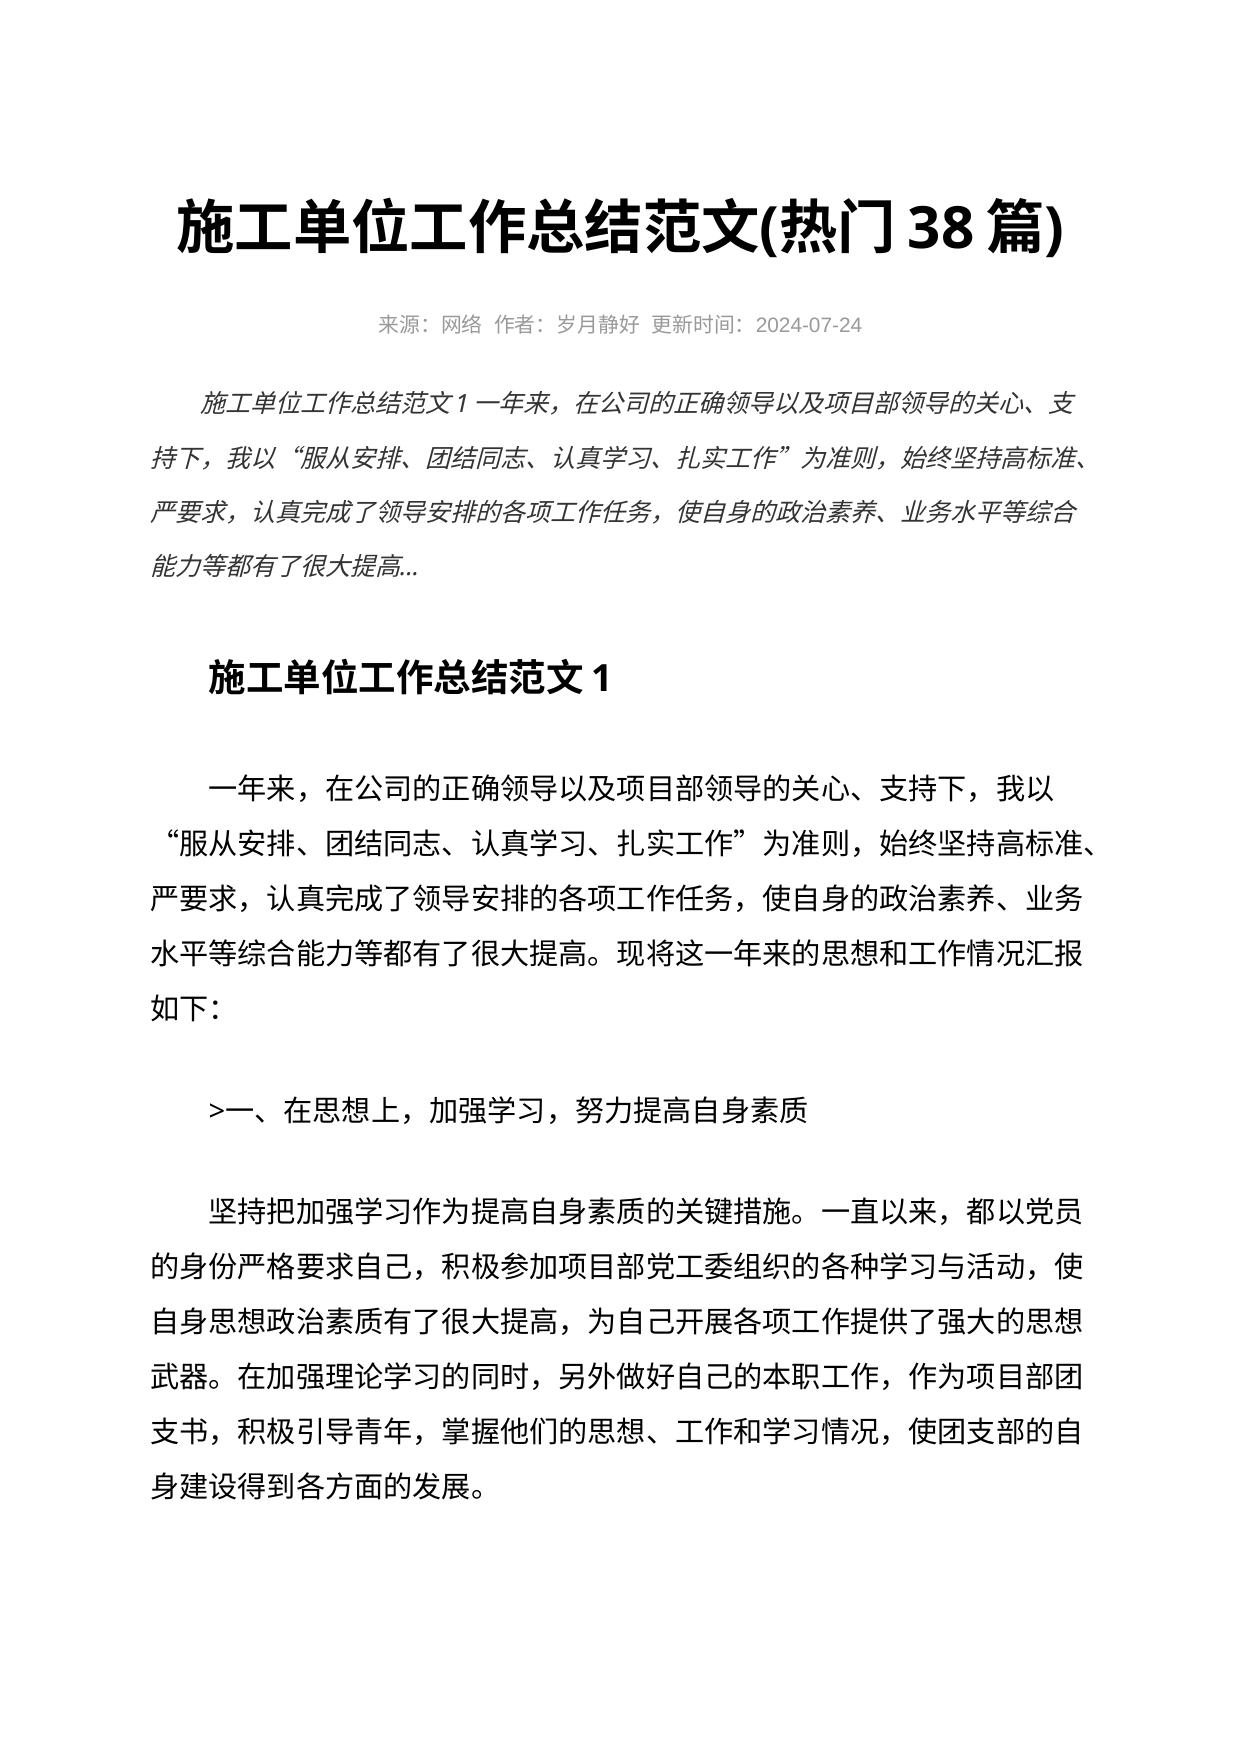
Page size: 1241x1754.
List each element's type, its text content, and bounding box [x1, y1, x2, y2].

text >一、在思想上，加强学习，努力提高自身素质 [150, 1087, 1090, 1129]
subtitle 施工单位工作总结范文(热门38篇) [150, 181, 1090, 266]
text 一年来，在公司的正确领导以及项目部领导的关心、支持下，我以“服从安排、团结同志、认真学习、扎实工作”为准则，始终坚持高标准、严要求，认真完成了领导安排的各项工作任务，使自身的政治素养、业务水平等综合能力等都有了很大提高。现将这一年来的思想和工作情况汇报如下： [150, 766, 1090, 1028]
text 来源：网络 作者：岁月静好 更新时间：2024-07-24 [150, 313, 1090, 337]
text 施工单位工作总结范文1 [150, 648, 1090, 703]
text 坚持把加强学习作为提高自身素质的关键措施。一直以来，都以党员的身份严格要求自己，积极参加项目部党工委组织的各种学习与活动，使自身思想政治素质有了很大提高，为自己开展各项工作提供了强大的思想武器。在加强理论学习的同时，另外做好自己的本职工作，作为项目部团支书，积极引导青年，掌握他们的思想、工作和学习情况，使团支部的自身建设得到各方面的发展。 [150, 1189, 1090, 1506]
text 施工单位工作总结范文1一年来，在公司的正确领导以及项目部领导的关心、支持下，我以“服从安排、团结同志、认真学习、扎实工作”为准则，始终坚持高标准、严要求，认真完成了领导安排的各项工作任务，使自身的政治素养、业务水平等综合能力等都有了很大提高... [150, 384, 1090, 583]
